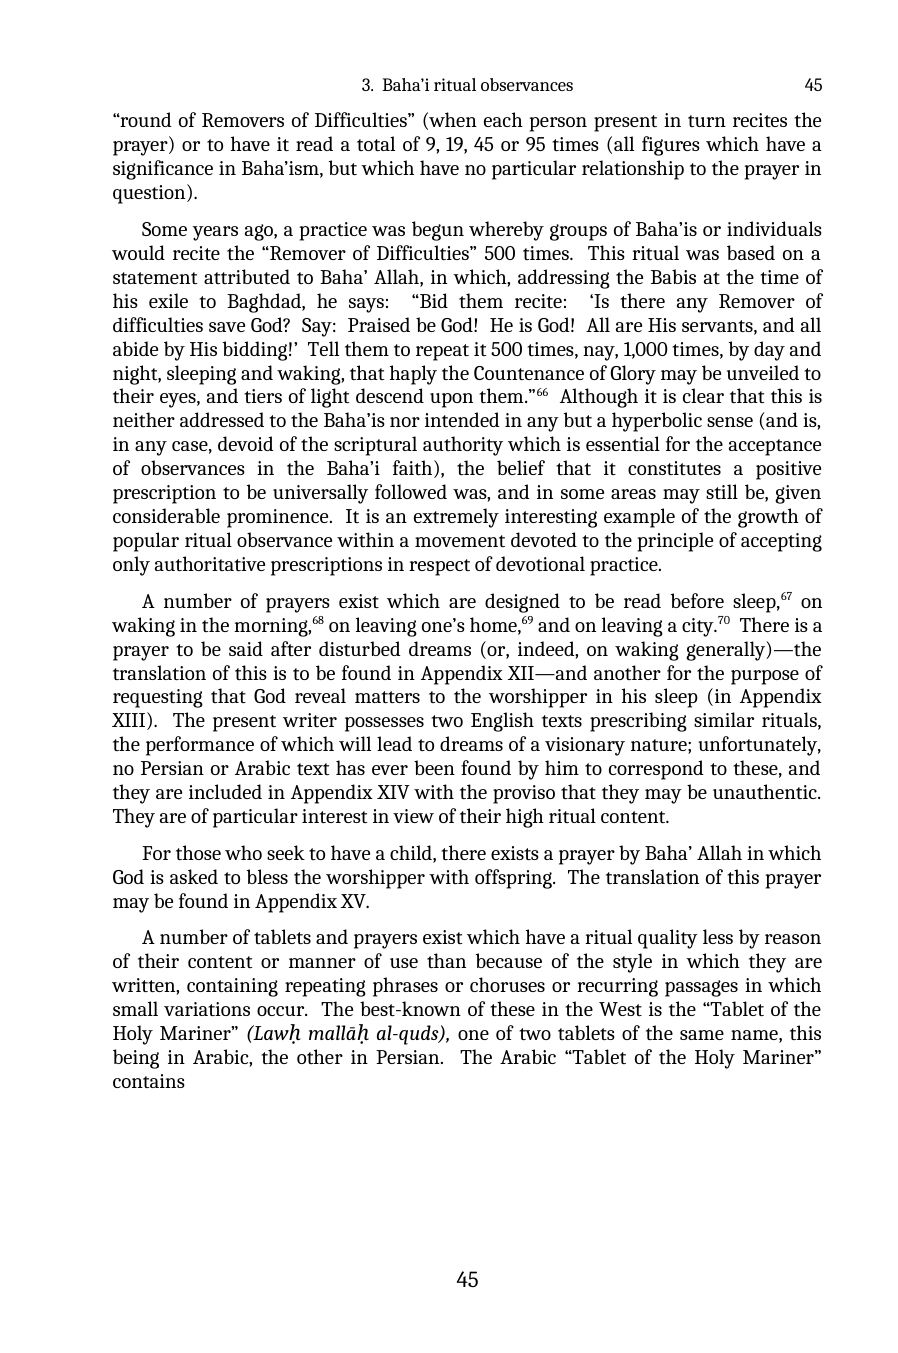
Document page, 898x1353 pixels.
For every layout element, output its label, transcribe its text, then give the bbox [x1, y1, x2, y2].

text A number of prayers exist which are designed to be read before sleep,67 on waking in the morning,68 on leaving one’s home,69 and on leaving a city.70 There is a prayer to be said after disturbed dreams (or, indeed, on waking generally)—the translation of this is to be found in Appendix XII—and another for the purpose of requesting that God reveal matters to the worshipper in his sleep (in Appendix XIII). The present writer possesses two English texts prescribing similar rituals, the performance of which will lead to dreams of a visionary nature; unfortunately, no Persian or Arabic text has ever been found by him to correspond to these, and they are included in Appendix XIV with the proviso that they may be unauthentic. They are of particular interest in view of their high ritual content. [112, 589, 823, 829]
text A number of tablets and prayers exist which have a ritual quality less by reason of their content or manner of use than because of the style in which they are written, containing repeating phrases or choruses or recurring passages in which small variations occur. The best-known of these in the West is the “Tablet of the Holy Mariner” (Lawḥ mallāḥ al-quds), one of two tablets of the same name, this being in Arabic, the other in Persian. The Arabic “Tablet of the Holy Mariner” contains [112, 926, 823, 1093]
text Some years ago, a practice was begun whereby groups of Baha’is or individuals would recite the “Remover of Difficulties” 500 times. This ritual was based on a statement attributed to Baha’ Allah, in which, addressing the Babis at the time of his exile to Baghdad, he says: “Bid them recite: ‘Is there any Remover of difficulties save God? Say: Praised be God! He is God! All are His servants, and all abide by His bidding!’ Tell them to repeat it 500 times, nay, 1,000 times, by day and night, sleeping and waking, that haply the Countenance of Glory may be unveiled to their eyes, and tiers of light descend upon them.”66 Although it is clear that this is neither addressed to the Baha’is nor intended in any but a hyperbolic sense (and is, in any case, devoid of the scriptural authority which is essential for the acceptance of observances in the Baha’i faith), the belief that it constitutes a positive prescription to be universally followed was, and in some areas may still be, given considerable prominence. It is an extremely interesting example of the growth of popular ritual observance within a movement devoted to the principle of accepting only authoritative prescriptions in respect of devotional practice. [112, 217, 823, 577]
text “round of Removers of Difficulties” (when each person present in turn recites the prayer) or to have it read a total of 9, 19, 45 or 95 times (all figures which have a significance in Baha’ism, but which have no particular relationship to the prayer in question). [112, 109, 823, 205]
text For those who seek to have a child, there exists a prayer by Baha’ Allah in which God is asked to bless the worshipper with offspring. The translation of this prayer may be found in Appendix XV. [112, 841, 823, 913]
